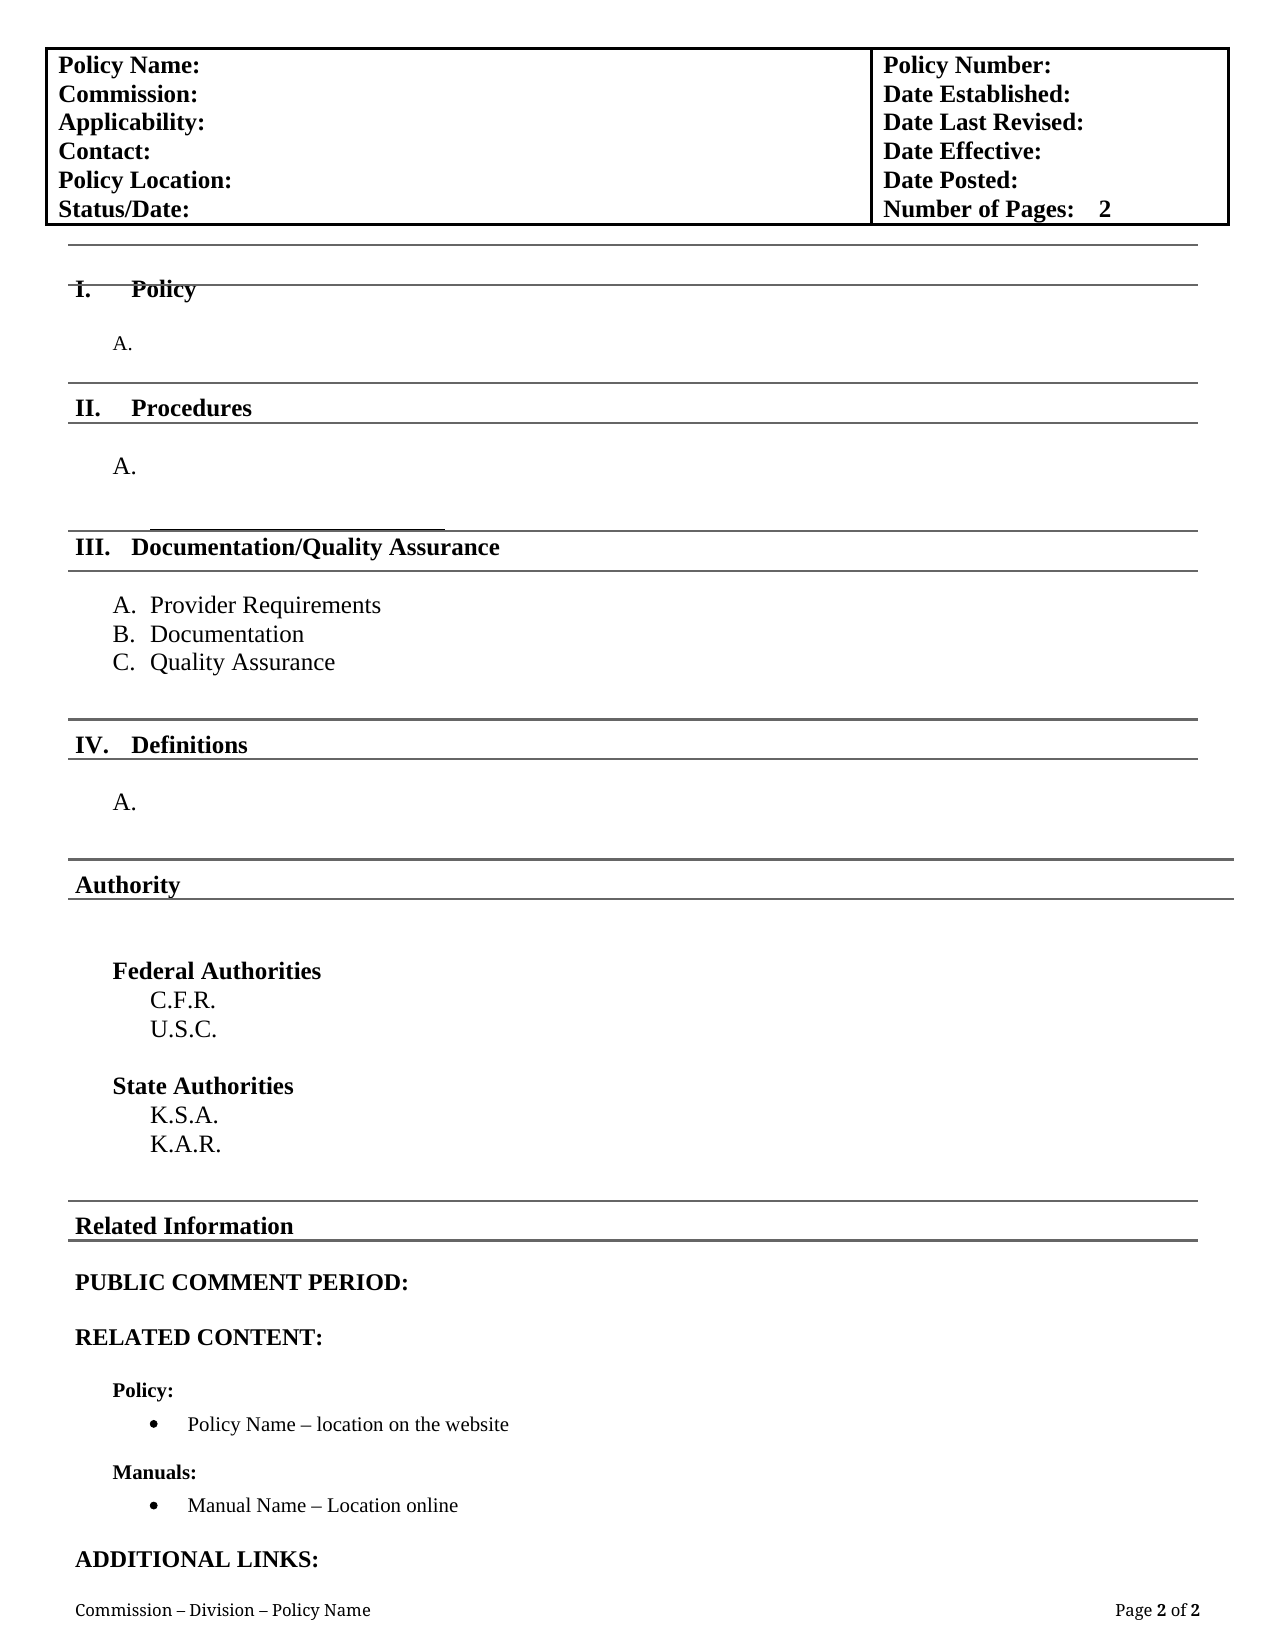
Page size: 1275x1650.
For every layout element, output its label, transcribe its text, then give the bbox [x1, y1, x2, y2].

list Quality Assurance [112, 647, 1200, 676]
list Documentation/Quality Assurance [75, 532, 1200, 561]
list Procedures [75, 393, 1200, 422]
text Related Information [75, 1211, 1200, 1240]
text ADDITIONAL LINKS: [75, 1545, 1200, 1573]
text Policy: [112, 1378, 1200, 1402]
text U.S.C. [75, 1014, 1200, 1042]
text Manuals: [112, 1460, 1200, 1484]
list Policy Name – location on the website [150, 1412, 1200, 1436]
list Manual Name – Location online [150, 1493, 1200, 1517]
text C.F.R. [75, 985, 1200, 1014]
text State Authorities [75, 1071, 1200, 1100]
list Documentation [112, 619, 1200, 647]
list Definitions [75, 730, 1200, 759]
text Federal Authorities [75, 956, 1200, 985]
list Provider Requirements [112, 590, 1200, 619]
text Authority [75, 870, 1200, 898]
text K.A.R. [75, 1129, 1200, 1157]
text K.S.A. [75, 1100, 1200, 1129]
text PUBLIC COMMENT PERIOD: [75, 1268, 1200, 1295]
text RELATED CONTENT: [75, 1323, 1200, 1350]
list Policy [75, 274, 1200, 303]
